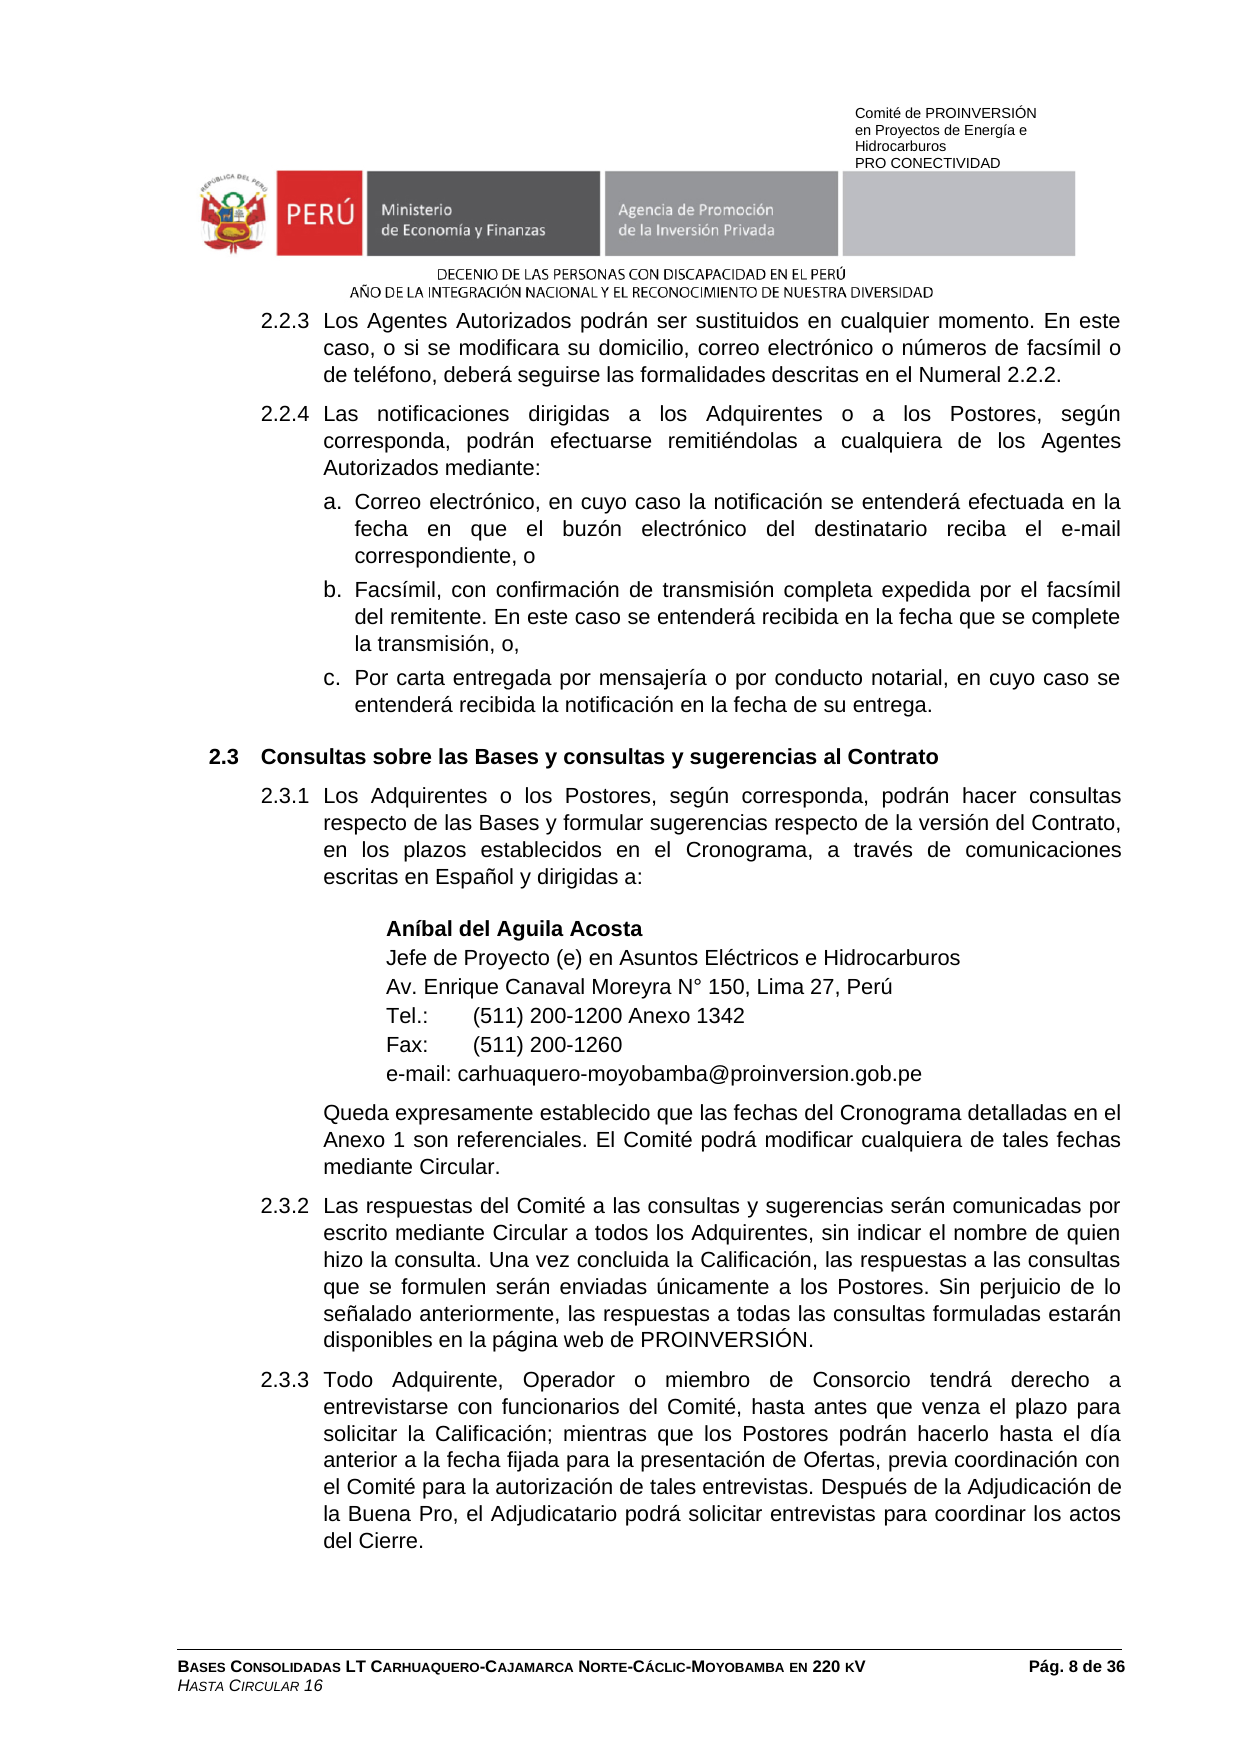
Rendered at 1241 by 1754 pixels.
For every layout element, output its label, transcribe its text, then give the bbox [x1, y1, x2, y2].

text Fax: (511) 200-1260 [386, 1031, 1122, 1057]
text Jefe de Proyecto (e) en Asuntos Eléctricos e Hidrocarburos [386, 944, 1122, 970]
list Por carta entregada por mensajería o por conducto notarial, en cuyo caso se entenderá recibida la notificación en la fecha de su entrega. [323, 664, 1122, 717]
text Queda expresamente establecido que las fechas del Cronograma detalladas en el Anexo 1 son referenciales. El Comité podrá modificar cualquiera de tales fechas mediante Circular. [323, 1100, 1122, 1179]
picture [179, 128, 1125, 318]
list Correo electrónico, en cuyo caso la notificación se entenderá efectuada en la fecha en que el buzón electrónico del destinatario reciba el e-mail correspondiente, o [323, 488, 1122, 568]
list Los Agentes Autorizados podrán ser sustituidos en cualquier momento. En este caso, o si se modificara su domicilio, correo electrónico o números de facsímil o de teléfono, deberá seguirse las formalidades descritas en el Numeral 2.2.2. [261, 308, 1122, 387]
list Consultas sobre las Bases y consultas y sugerencias al Contrato [208, 744, 1122, 769]
list Todo Adquirente, Operador o miembro de Consorcio tendrá derecho a entrevistarse con funcionarios del Comité, hasta antes que venza el plazo para solicitar la Calificación; mientras que los Postores podrán hacerlo hasta el día anterior a la fecha fijada para la presentación de Ofertas, previa coordinación con el Comité para la autorización de tales entrevistas. Después de la Adjudicación de , el Adjudicatario podrá solicitar entrevistas para coordinar los actos del Cierre. [260, 1367, 1122, 1553]
list Las notificaciones dirigidas a los Adquirentes o a los Postores, según corresponda, podrán efectuarse remitiéndolas a cualquiera de los Agentes Autorizados mediante: [261, 401, 1122, 480]
list Las respuestas del Comité a las consultas y sugerencias serán comunicadas por escrito mediante Circular a todos los Adquirentes, sin indicar el nombre de quien hizo vez concluida la Calificación, las respuestas a las consultas que se formulen serán enviadas únicamente a los Postores. Sin perjuicio de lo señalado anteriormente, las respuestas a todas las consultas formuladas estarán disponibles en la página web de PROINVERSIÓN. [260, 1193, 1122, 1352]
list Facsímil, con confirmación de transmisión completa expedida por el facsímil del remitente. En este caso se entenderá recibida en la fecha que se complete la transmisión, o, [323, 576, 1122, 656]
text e-mail: carhuaquero-moyobamba@proinversion.gob.pe [386, 1060, 1122, 1086]
text Aníbal del Aguila Acosta [386, 916, 1122, 941]
text Av. Enrique Canaval Moreyra N° 150, Lima 27, Perú [386, 973, 1122, 999]
text Tel.: (511) 200-1200 Anexo 1342 [386, 1002, 1122, 1028]
list Los Adquirentes o los Postores, según corresponda, podrán hacer consultas respecto de las Bases y formular sugerencias respecto de la versión del Contrato, en los plazos establecidos en el Cronograma, a través de comunicaciones escritas en Español y dirigidas a: [261, 783, 1122, 889]
